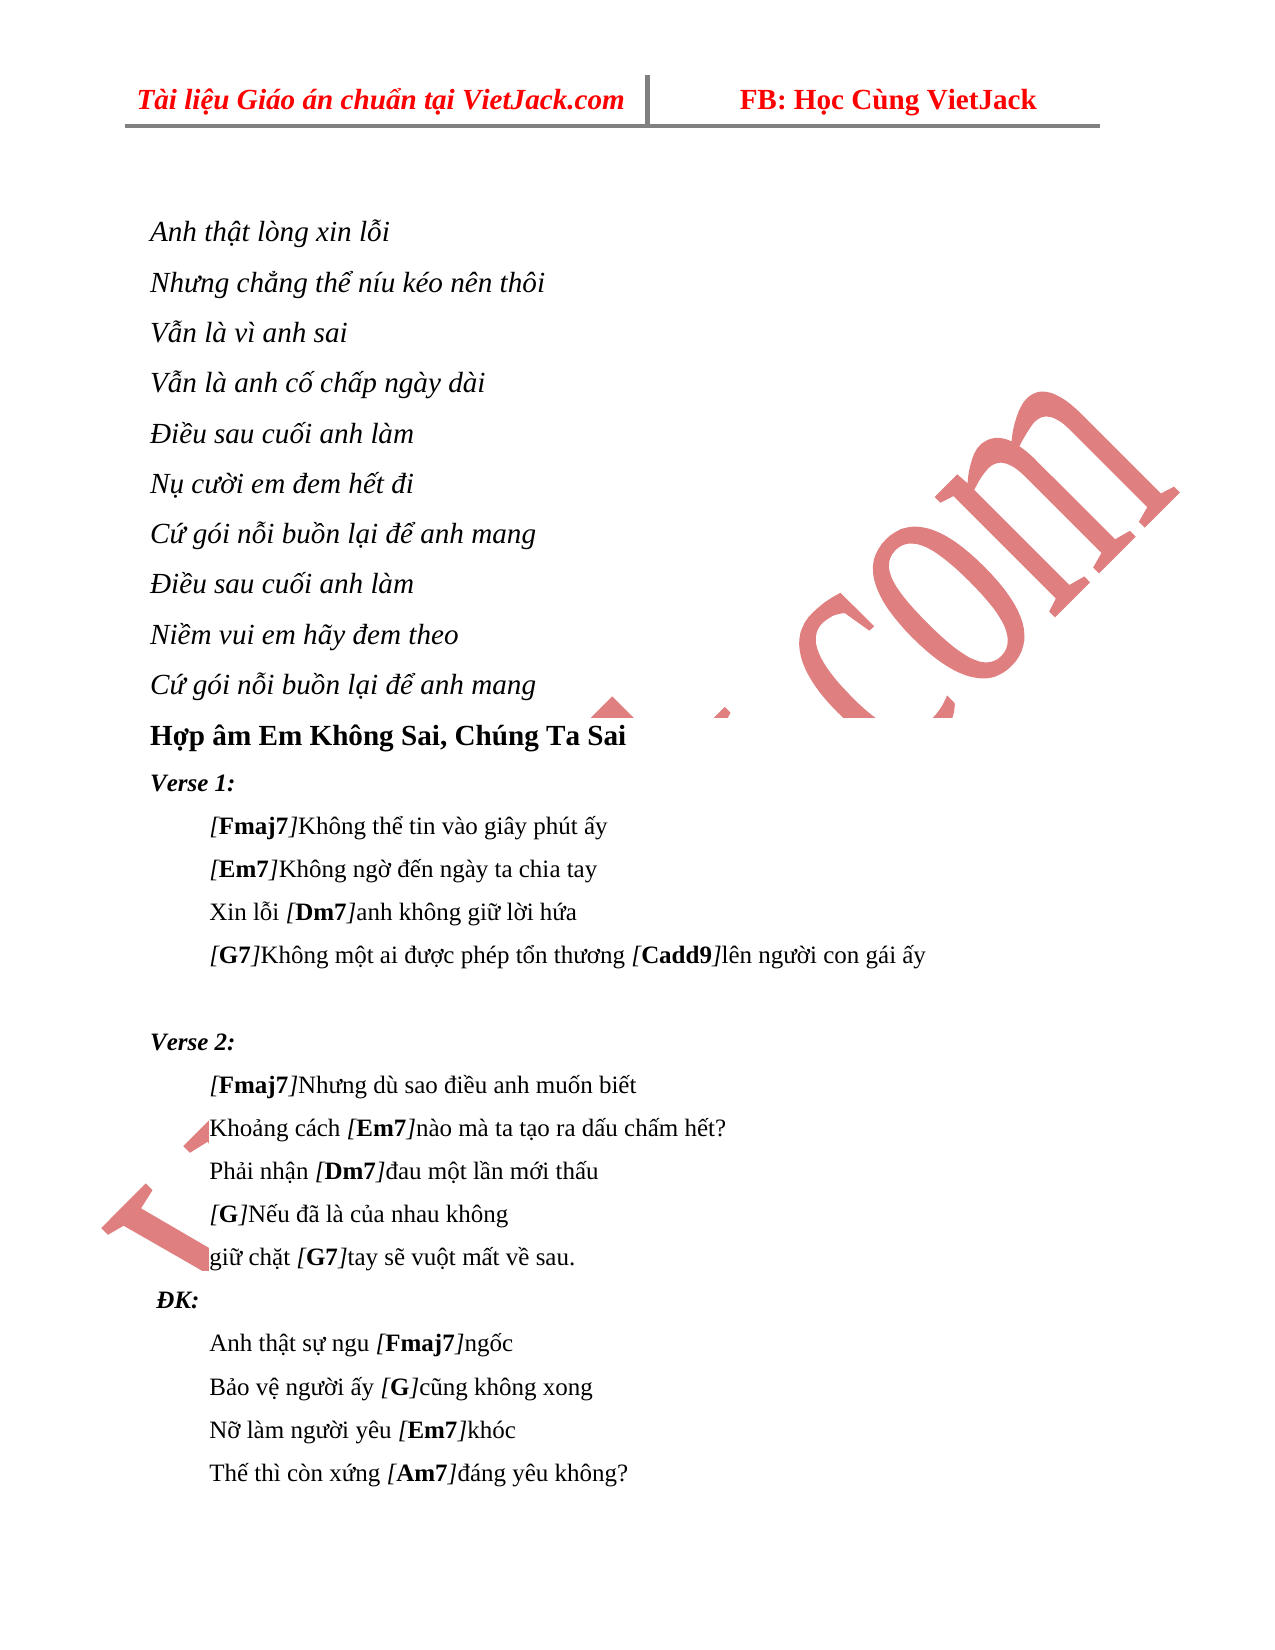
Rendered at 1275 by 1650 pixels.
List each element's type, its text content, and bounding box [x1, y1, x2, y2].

text Xin lỗi [Dm7]anh không giữ lời hứa [209, 897, 1125, 926]
text [G]Nếu đã là của nhau không [209, 1199, 1125, 1228]
text Thế thì còn xứng [Am7]đáng yêu không? [209, 1458, 1125, 1487]
text [Fmaj7]Không thể tin vào giây phút ấy [209, 811, 1125, 840]
text Verse 1: [150, 768, 1125, 797]
text Bảo vệ người ấy [G]cũng không xong [209, 1372, 1125, 1400]
text Verse 2: [150, 1027, 1125, 1055]
text giữ chặt [G7]tay sẽ vuột mất về sau. [209, 1242, 1125, 1271]
text Nỡ làm người yêu [Em7]khóc [209, 1415, 1125, 1443]
subtitle Hợp âm Em Không Sai, Chúng Ta Sai [150, 718, 1125, 751]
text [Fmaj7]Nhưng dù sao điều anh muốn biết [209, 1070, 1125, 1098]
text ĐK: [150, 1285, 1125, 1314]
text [150, 214, 1125, 701]
text [G7]Không một ai được phép tổn thương [Cadd9]lên người con gái ấy [209, 940, 1125, 969]
text Anh thật sự ngu [Fmaj7]ngốc [209, 1328, 1125, 1357]
text Khoảng cách [Em7]nào mà ta tạo ra dấu chấm hết? [209, 1113, 1125, 1142]
text Phải nhận [Dm7]đau một lần mới thấu [209, 1156, 1125, 1185]
text [Em7]Không ngờ đến ngày ta chia tay [209, 854, 1125, 883]
